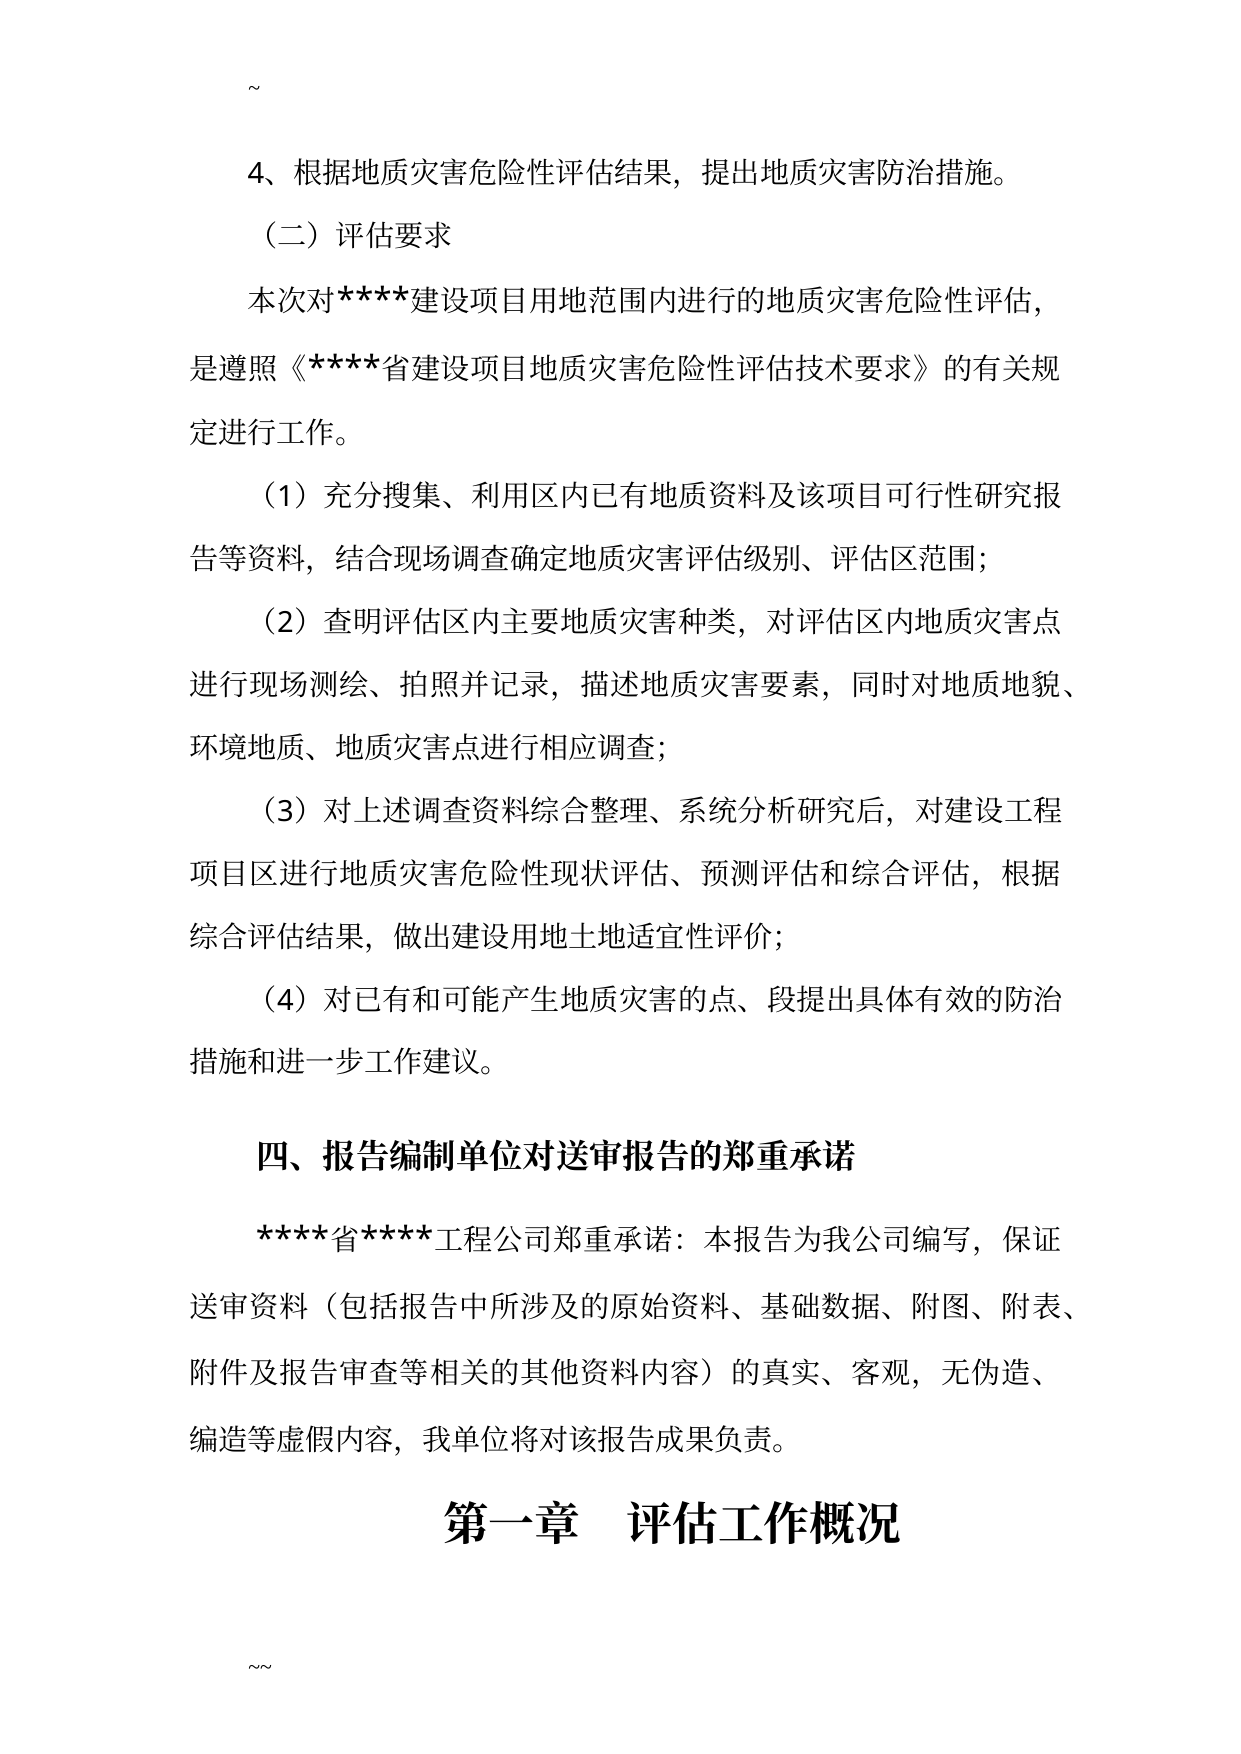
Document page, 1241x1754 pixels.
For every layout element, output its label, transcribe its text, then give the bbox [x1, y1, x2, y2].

text （4）对已有和可能产生地质灾害的点、段提出具体有效的防治措施和进一步工作建议。 [189, 976, 1063, 1081]
text 本次对****建设项目用地范围内进行的地质灾害危险性评估，是遵照《****省建设项目地质灾害危险性评估技术要求》的有关规定进行工作。 [189, 276, 1063, 452]
text （1）充分搜集、利用区内已有地质资料及该项目可行性研究报告等资料，结合现场调查确定地质灾害评估级别、评估区范围； [189, 473, 1063, 578]
text （3）对上述调查资料综合整理、系统分析研究后，对建设工程项目区进行地质灾害危险性现状评估、预测评估和综合评估，根据综合评估结果，做出建设用地土地适宜性评价； [189, 788, 1063, 955]
text （二）评估要求 [248, 213, 1063, 255]
text ****省****工程公司郑重承诺：本报告为我公司编写，保证送审资料（包括报告中所涉及的原始资料、基础数据、附图、附表、附件及报告审查等相关的其他资料内容）的真实、客观，无伪造、编造等虚假内容，我单位将对该报告成果负责。 [189, 1197, 1063, 1464]
text 4、根据地质灾害危险性评估结果，提出地质灾害防治措施。 [189, 150, 1063, 192]
text 第一章 评估工作概况 [189, 1480, 1063, 1555]
text （2）查明评估区内主要地质灾害种类，对评估区内地质灾害点进行现场测绘、拍照并记录，描述地质灾害要素，同时对地质地貌、环境地质、地质灾害点进行相应调查； [189, 599, 1063, 767]
text 四、报告编制单位对送审报告的郑重承诺 [189, 1118, 1063, 1181]
